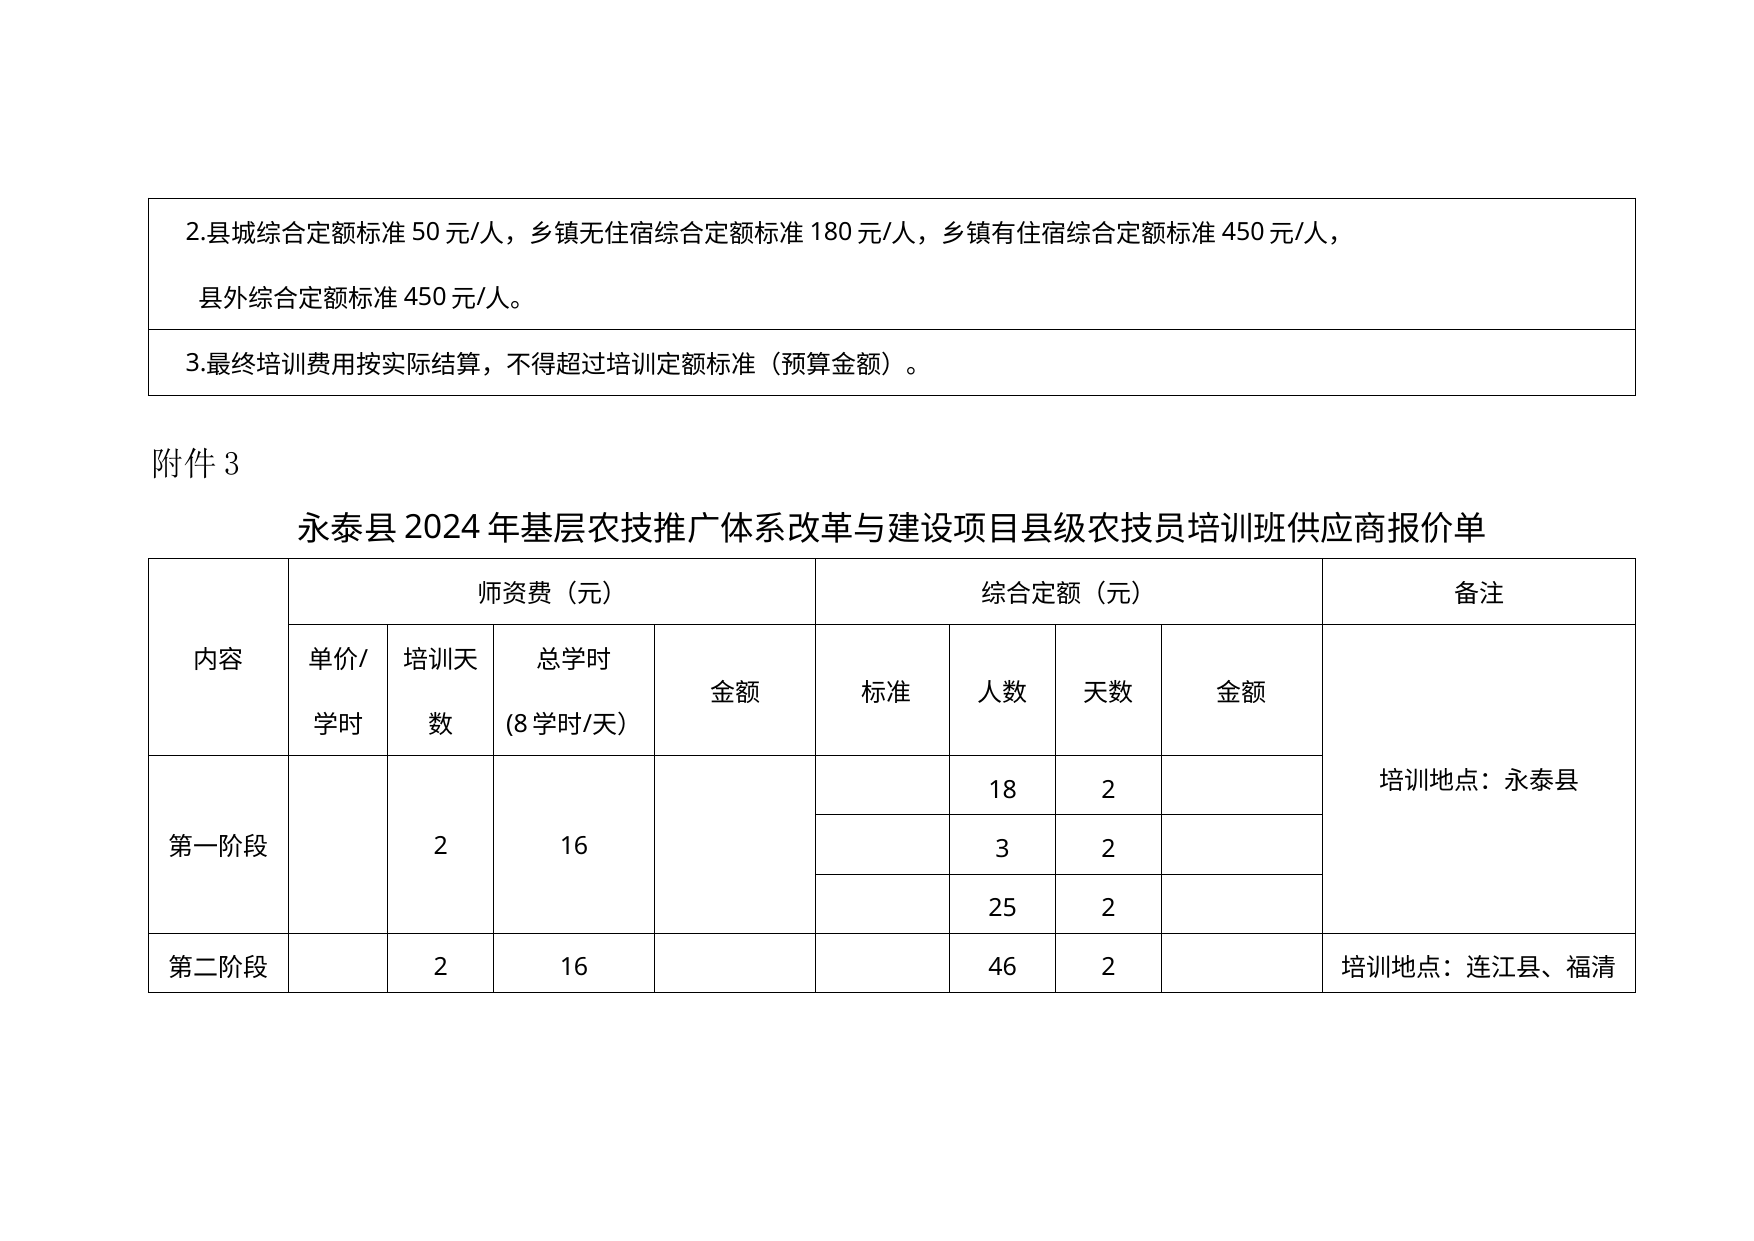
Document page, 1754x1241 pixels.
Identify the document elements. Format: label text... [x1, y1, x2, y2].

table_cell 2 [388, 756, 493, 932]
table_cell [289, 756, 387, 932]
table_cell 师资费（元） [289, 559, 815, 624]
table_cell 2 [388, 934, 493, 992]
table_cell 金额 [655, 625, 815, 755]
table_cell [816, 815, 949, 873]
table_cell 培训地点：永泰县 [1323, 625, 1635, 932]
table_cell [1162, 934, 1322, 992]
table_cell 3.最终培训费用按实际结算，不得超过培训定额标准（预算金额）。 [149, 330, 1635, 395]
table_cell 46 [950, 934, 1055, 992]
table_header 永泰县2024年基层农技推广体系改革与建设项目县级农技员培训班供应商报价单 [148, 493, 1636, 558]
table_cell 第二阶段 [149, 934, 288, 992]
table_cell 2 [1056, 756, 1161, 814]
table_cell [816, 875, 949, 932]
table_cell 天数 [1056, 625, 1161, 755]
table_cell 金额 [1162, 625, 1322, 755]
table_cell [1162, 875, 1322, 932]
table_cell 2 [1056, 815, 1161, 873]
table_cell 2 [1056, 934, 1161, 992]
table_cell [816, 934, 949, 992]
table_cell 综合定额（元） [816, 559, 1322, 624]
table_cell 备注 [1323, 559, 1635, 624]
table_cell [655, 756, 815, 932]
table_cell [655, 934, 815, 992]
table_cell 人数 [950, 625, 1055, 755]
table_cell 培训天数 [388, 625, 493, 755]
table_cell [816, 756, 949, 814]
table_cell 3 [950, 815, 1055, 873]
table_cell 16 [494, 756, 654, 932]
table_cell [1162, 756, 1322, 814]
table_cell 25 [950, 875, 1055, 932]
table_cell 单价/学时 [289, 625, 387, 755]
table_cell [1162, 815, 1322, 873]
table_cell 标准 [816, 625, 949, 755]
table_cell 18 [950, 756, 1055, 814]
table_cell 培训地点：连江县、福清市 [1323, 934, 1635, 992]
table_cell [289, 934, 387, 992]
table_cell 2.县城综合定额标准50元/人，乡镇无住宿综合定额标准180元/人，乡镇有住宿综合定额标准450元/人， 县外综合定额标准450元/人。 [149, 199, 1635, 329]
table_cell 16 [494, 934, 654, 992]
text 附件3 [150, 428, 1604, 493]
table_cell 总学时 (8学时/天） [494, 625, 654, 755]
table_cell 2 [1056, 875, 1161, 932]
table_cell 第一阶段 [149, 756, 288, 932]
table_cell 内容 [149, 559, 288, 755]
